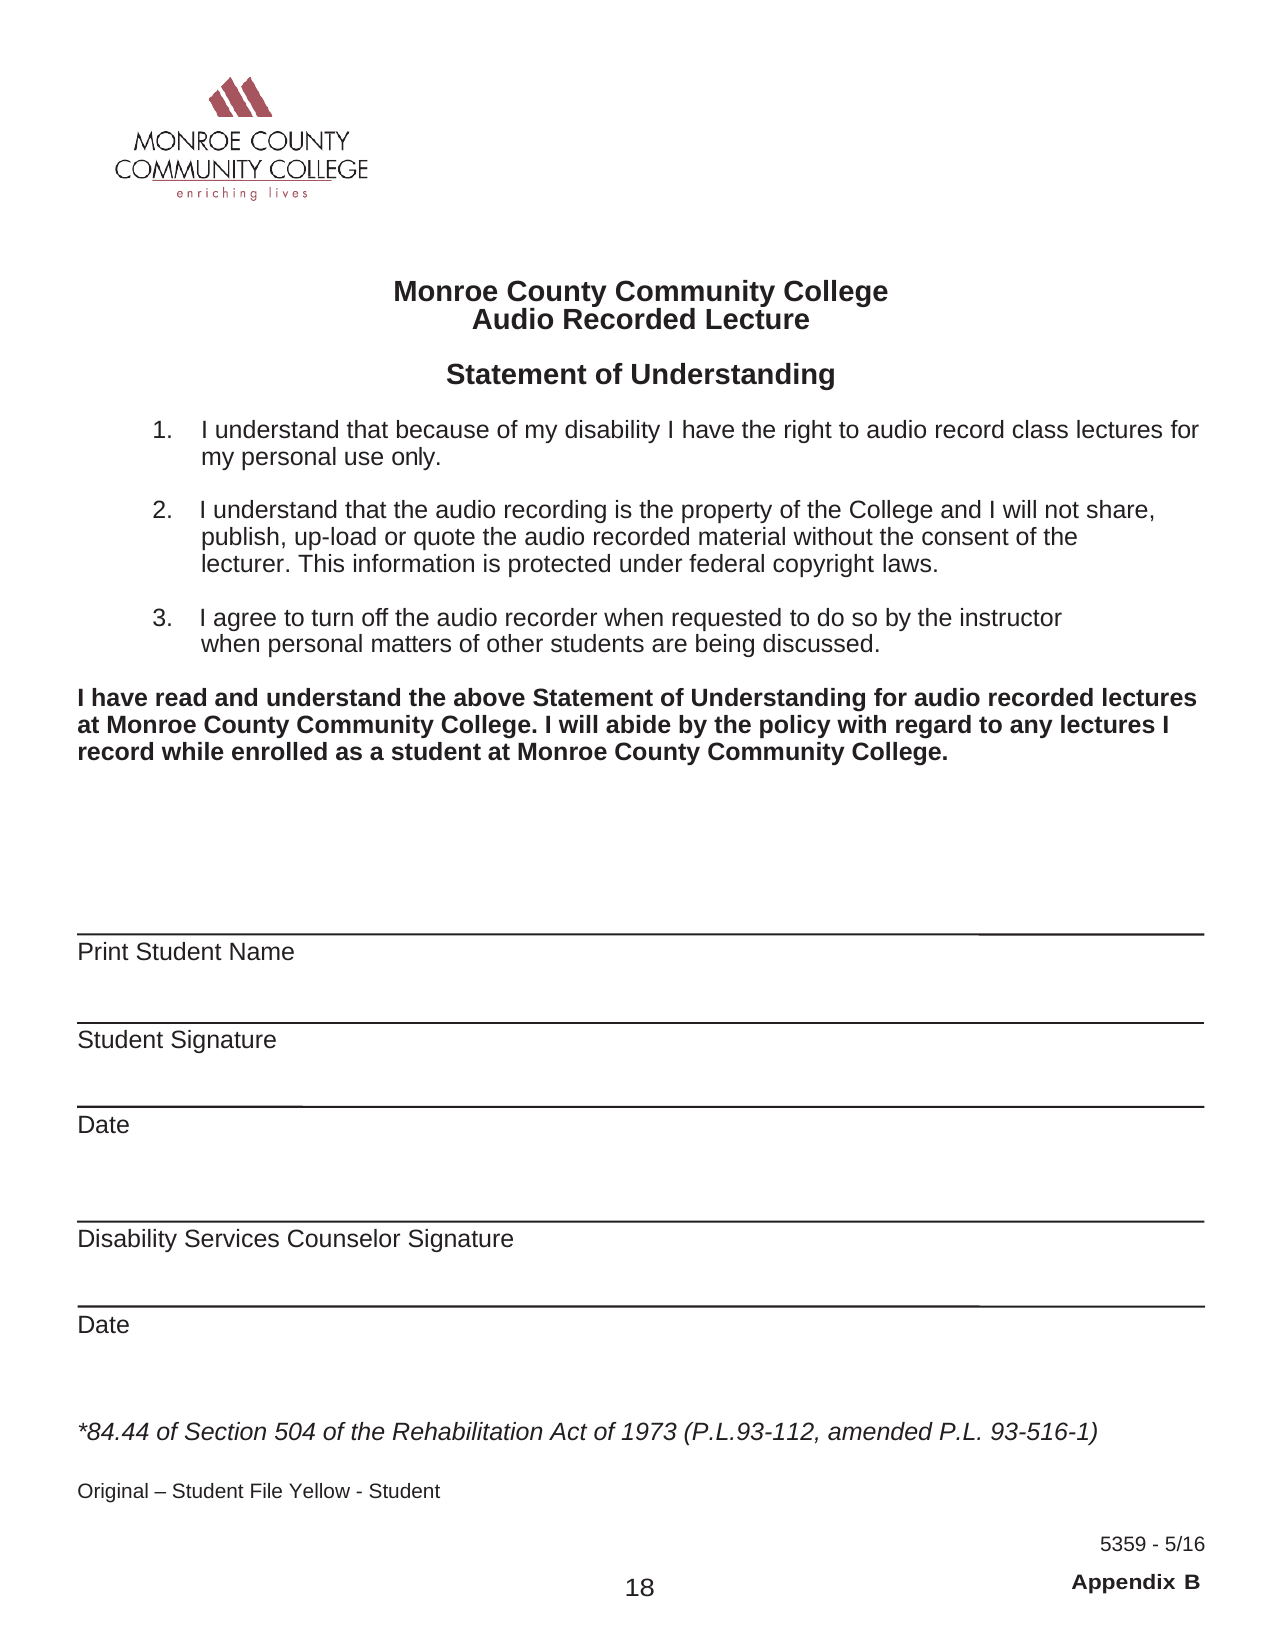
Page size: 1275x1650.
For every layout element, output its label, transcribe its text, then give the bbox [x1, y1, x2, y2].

list I understand that because of my disability I have the right to audio record class lectures for my personal use only. [152, 417, 1199, 470]
text Date [77, 1303, 1231, 1339]
text Disability Services Counselor Signature [77, 1218, 1231, 1253]
text Date [77, 1103, 1231, 1139]
list I agree to turn off the audio recorder when requested to do so by the instructor when personal matters of other students are being discussed. [152, 605, 1127, 658]
text Original – Student File Yellow - Student [77, 1479, 1231, 1503]
text 5359 - 5/16 [35, 1532, 1205, 1556]
text 18 Appendix B [35, 1566, 1200, 1602]
text *84.44 of Section 504 of the Rehabilitation Act of 1973 (P.L.93-112, amended P.L. 93-516-1) [77, 1417, 1231, 1446]
picture [115, 131, 368, 179]
picture [208, 77, 273, 117]
subtitle I have read and understand the above Statement of Understanding for audio recorded lectures at Monroe County Community College. I will abide by the policy with regard to any lectures I record while enrolled as a student at Monroe County Community College. [77, 686, 1200, 766]
text Student Signature [77, 1018, 1231, 1054]
subtitle Monroe County Community College Audio Recorded Lecture [391, 278, 891, 336]
list I understand that the audio recording is the property of the College and I will not share, publish, up-load or quote the audio recorded material without the consent of the lecturer. This information is protected under federal copyright laws. [152, 497, 1173, 578]
text Print Student Name [77, 929, 1231, 966]
text Statement of Understanding [446, 357, 1231, 391]
